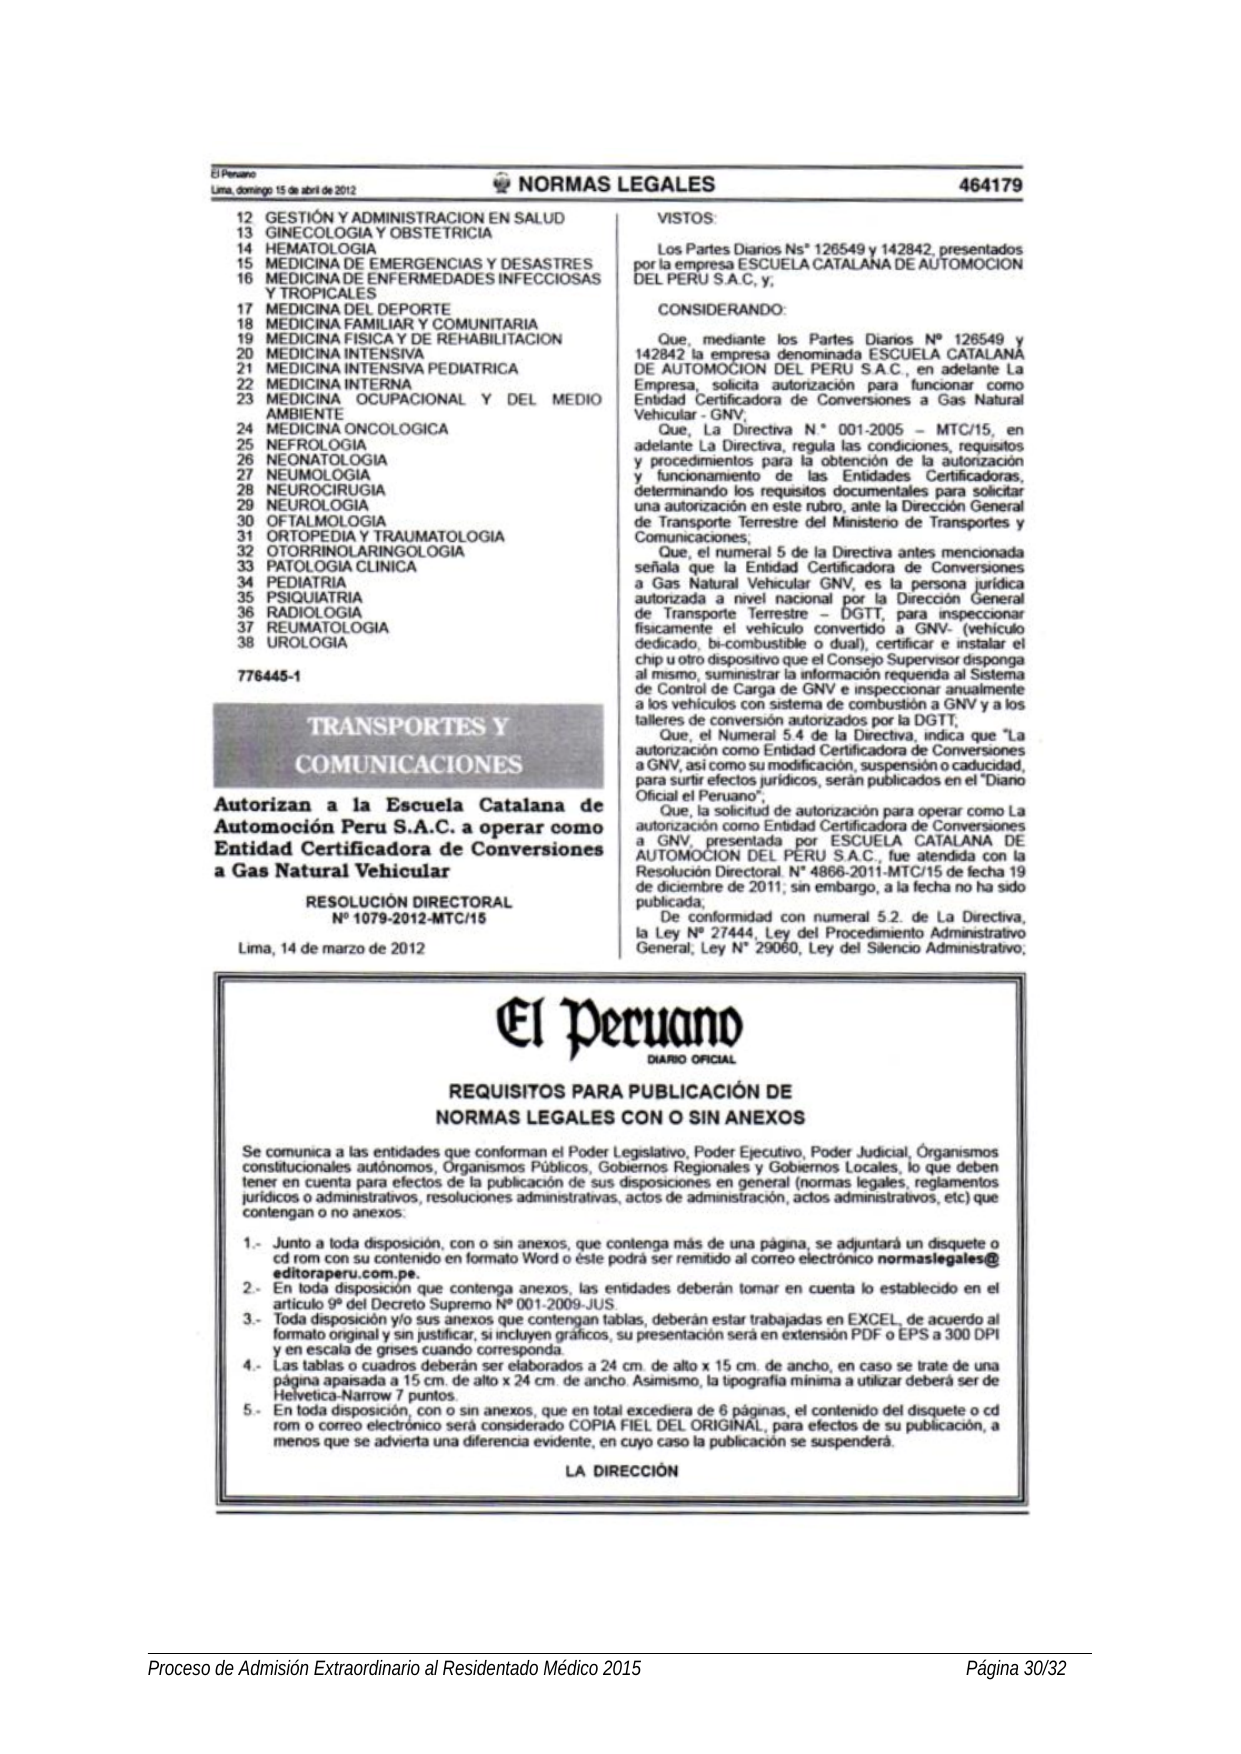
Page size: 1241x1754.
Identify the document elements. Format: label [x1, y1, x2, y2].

picture [180, 142, 1064, 1532]
